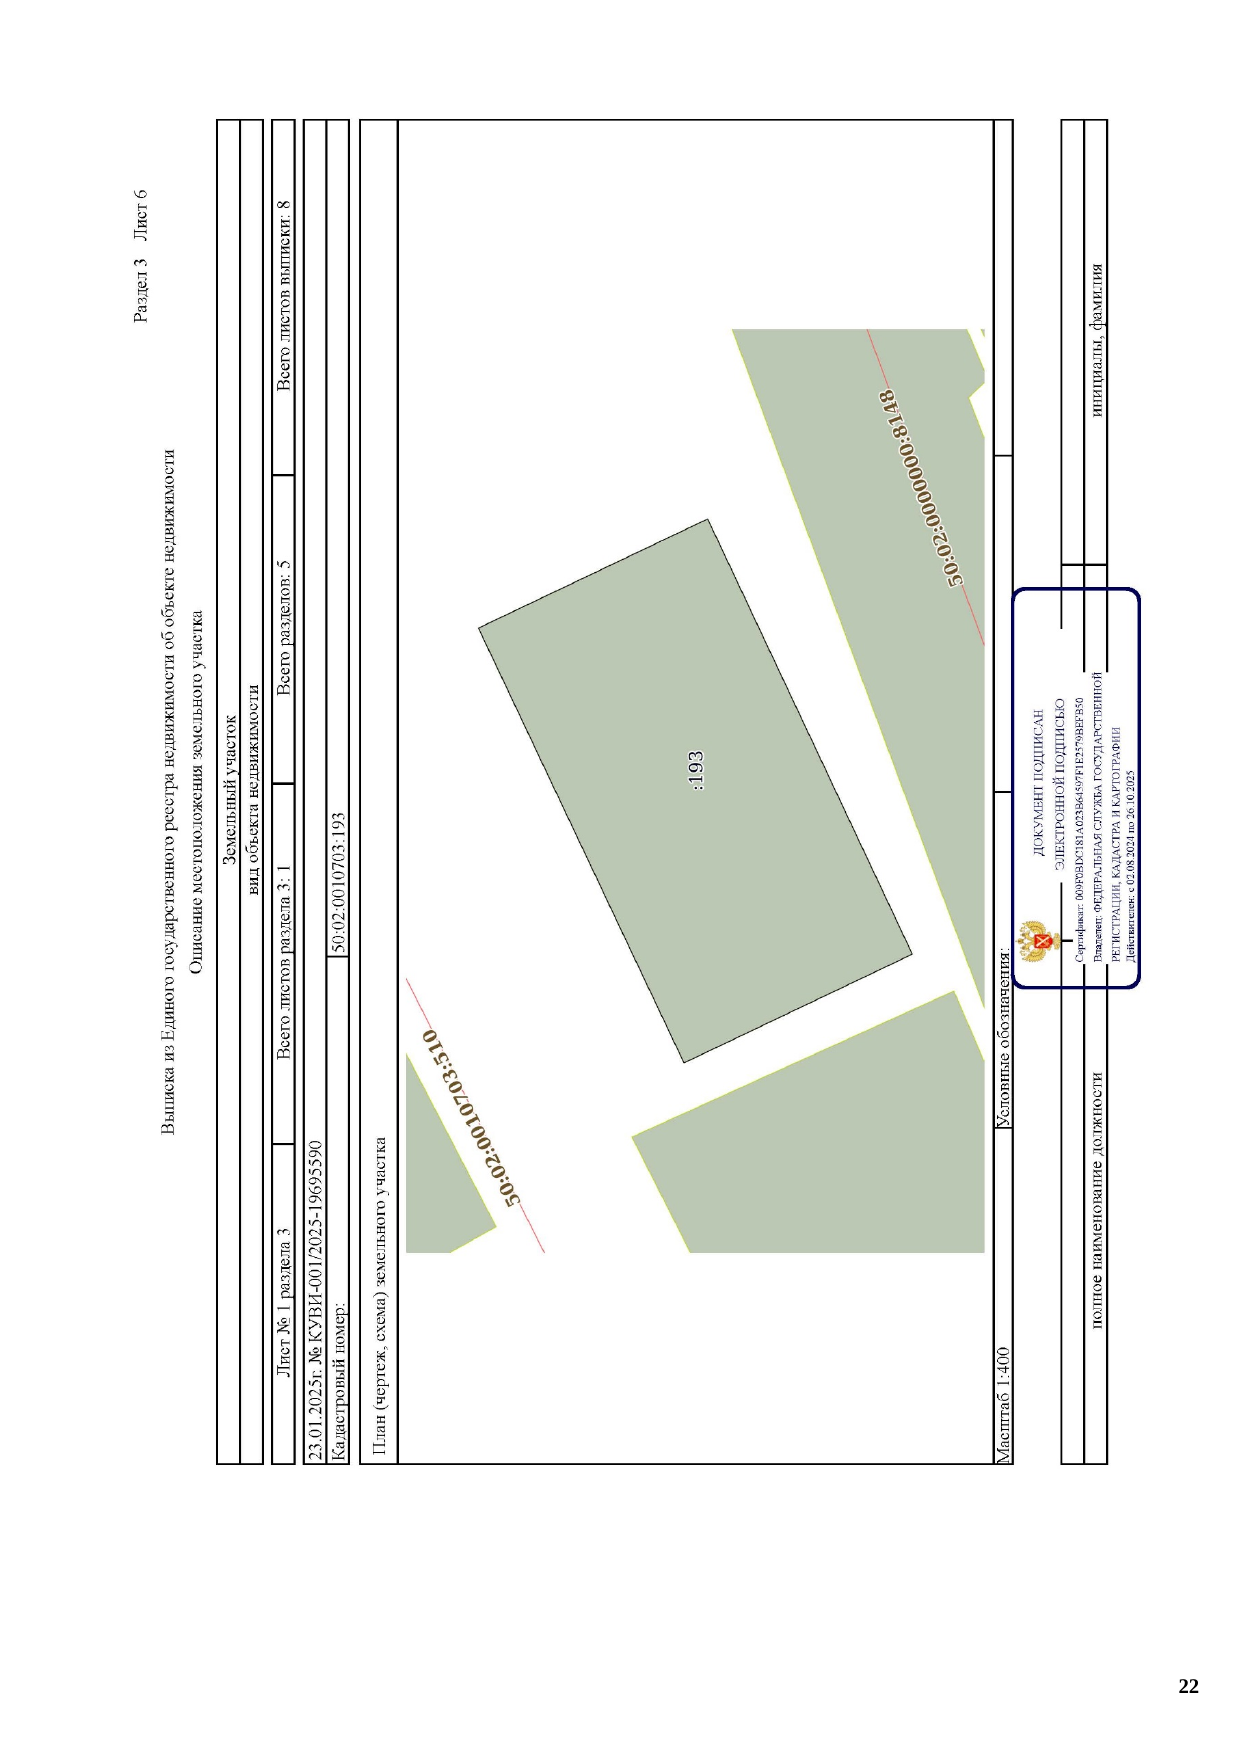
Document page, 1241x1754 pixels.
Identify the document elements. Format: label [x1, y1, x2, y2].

picture [88, 75, 1197, 1509]
